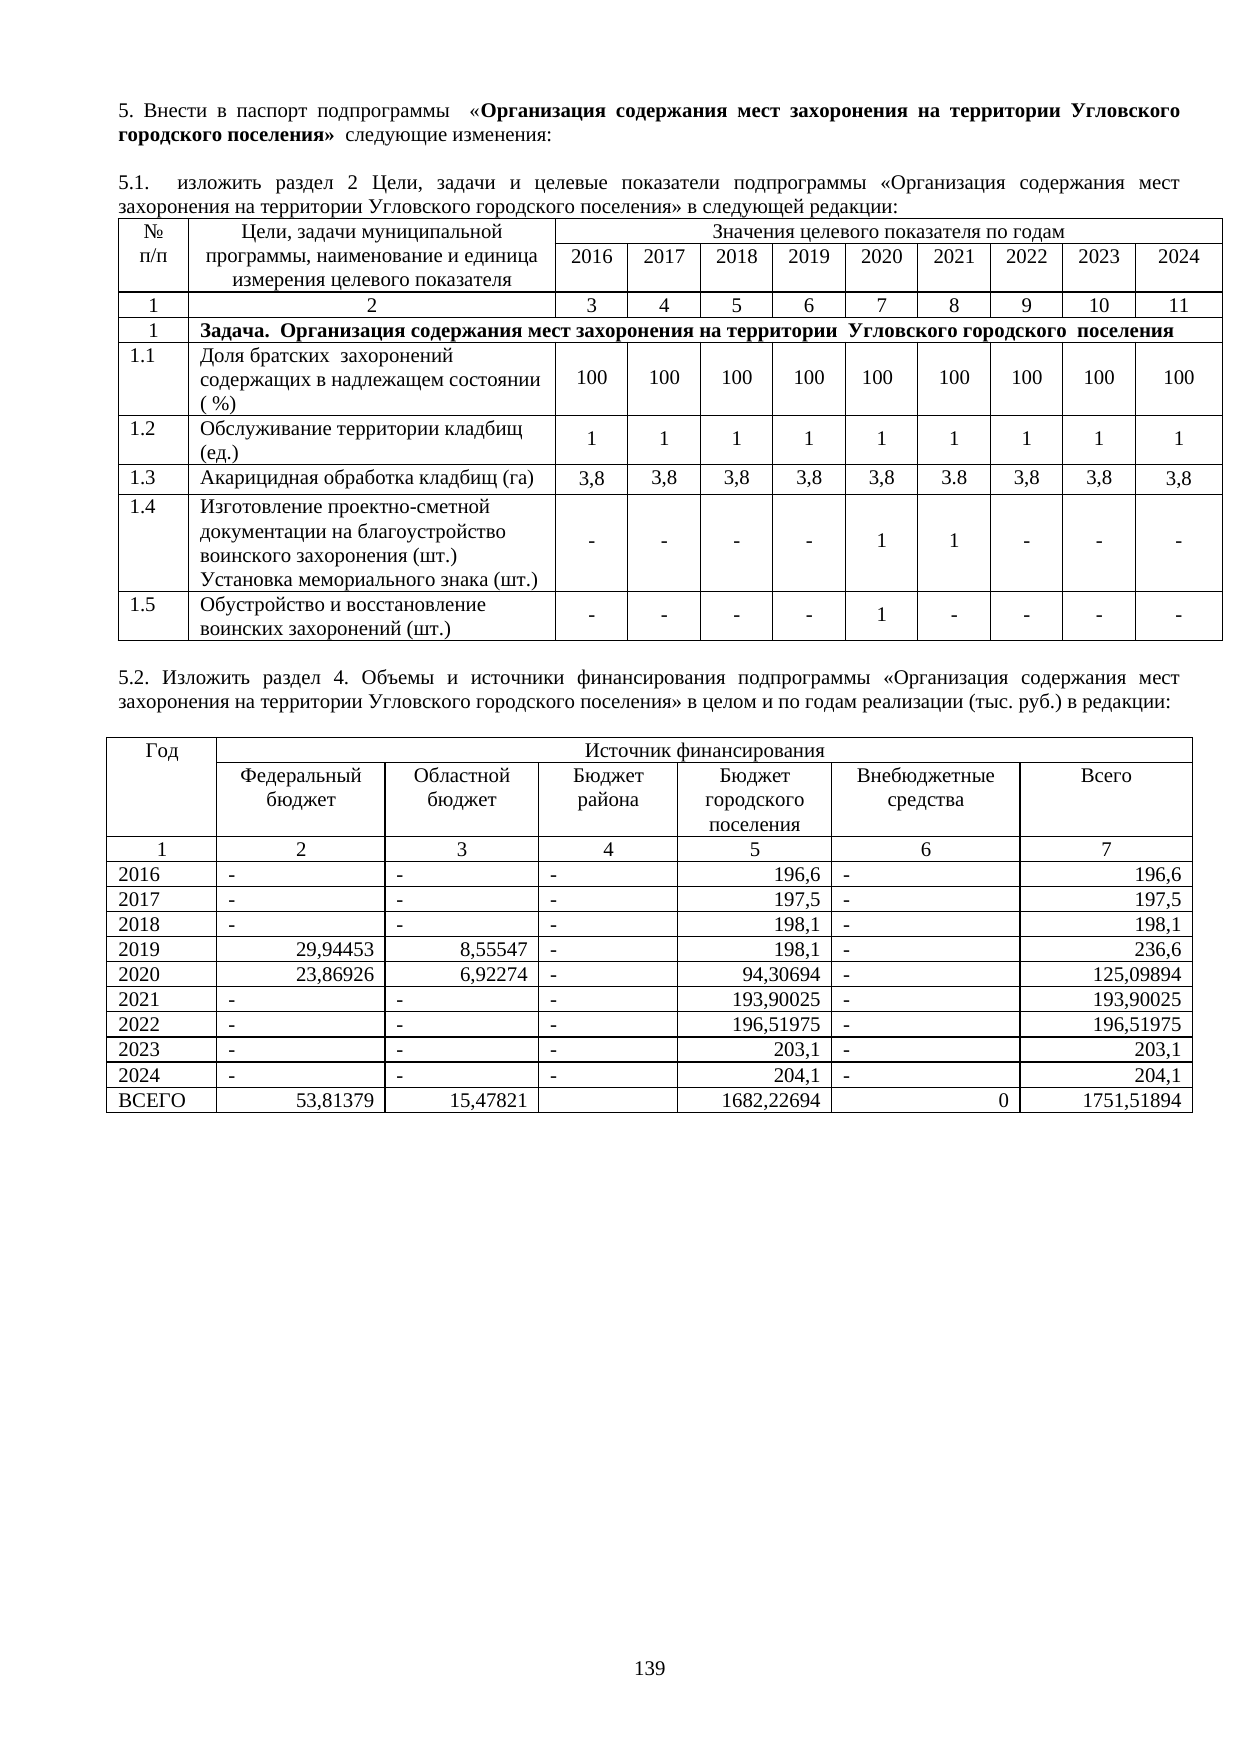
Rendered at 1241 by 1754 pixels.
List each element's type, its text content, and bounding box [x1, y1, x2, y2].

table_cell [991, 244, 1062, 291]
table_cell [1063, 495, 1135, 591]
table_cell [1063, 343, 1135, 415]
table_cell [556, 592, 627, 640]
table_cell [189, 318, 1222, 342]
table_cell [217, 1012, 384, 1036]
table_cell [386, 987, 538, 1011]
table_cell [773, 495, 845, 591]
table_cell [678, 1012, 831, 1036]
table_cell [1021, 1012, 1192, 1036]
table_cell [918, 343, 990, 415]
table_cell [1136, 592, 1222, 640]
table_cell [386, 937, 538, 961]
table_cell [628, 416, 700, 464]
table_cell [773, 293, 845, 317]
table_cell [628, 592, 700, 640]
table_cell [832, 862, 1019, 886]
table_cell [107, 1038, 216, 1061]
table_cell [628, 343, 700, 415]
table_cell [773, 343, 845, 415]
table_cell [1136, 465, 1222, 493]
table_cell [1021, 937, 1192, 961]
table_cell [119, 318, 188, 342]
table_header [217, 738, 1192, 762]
text 5. Внести в паспорт подпрограммы «Организация содержания мест захоронения на территории Угловского городского поселения» следующие изменения: [118, 98, 1181, 146]
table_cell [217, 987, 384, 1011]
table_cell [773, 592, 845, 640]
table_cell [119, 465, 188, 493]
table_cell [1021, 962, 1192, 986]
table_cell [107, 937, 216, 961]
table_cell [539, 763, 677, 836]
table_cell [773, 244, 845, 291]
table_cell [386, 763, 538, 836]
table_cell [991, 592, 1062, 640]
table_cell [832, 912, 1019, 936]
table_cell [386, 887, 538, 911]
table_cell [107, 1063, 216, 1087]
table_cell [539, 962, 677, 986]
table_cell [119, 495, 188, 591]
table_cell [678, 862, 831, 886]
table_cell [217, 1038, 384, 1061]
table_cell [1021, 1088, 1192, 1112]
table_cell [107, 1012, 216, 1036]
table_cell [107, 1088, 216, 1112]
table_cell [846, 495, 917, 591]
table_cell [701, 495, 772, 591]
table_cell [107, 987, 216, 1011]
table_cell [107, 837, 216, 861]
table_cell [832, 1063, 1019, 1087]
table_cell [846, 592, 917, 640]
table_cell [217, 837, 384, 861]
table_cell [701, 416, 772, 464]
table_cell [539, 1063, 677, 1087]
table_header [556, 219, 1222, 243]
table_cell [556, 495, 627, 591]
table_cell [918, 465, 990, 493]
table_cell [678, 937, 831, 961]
text 5.2. Изложить раздел 4. Объемы и источники финансирования подпрограммы «Организация содержания мест захоронения на территории Угловского городского поселения» в целом и по годам реализации (тыс. руб.) в редакции: [118, 665, 1181, 713]
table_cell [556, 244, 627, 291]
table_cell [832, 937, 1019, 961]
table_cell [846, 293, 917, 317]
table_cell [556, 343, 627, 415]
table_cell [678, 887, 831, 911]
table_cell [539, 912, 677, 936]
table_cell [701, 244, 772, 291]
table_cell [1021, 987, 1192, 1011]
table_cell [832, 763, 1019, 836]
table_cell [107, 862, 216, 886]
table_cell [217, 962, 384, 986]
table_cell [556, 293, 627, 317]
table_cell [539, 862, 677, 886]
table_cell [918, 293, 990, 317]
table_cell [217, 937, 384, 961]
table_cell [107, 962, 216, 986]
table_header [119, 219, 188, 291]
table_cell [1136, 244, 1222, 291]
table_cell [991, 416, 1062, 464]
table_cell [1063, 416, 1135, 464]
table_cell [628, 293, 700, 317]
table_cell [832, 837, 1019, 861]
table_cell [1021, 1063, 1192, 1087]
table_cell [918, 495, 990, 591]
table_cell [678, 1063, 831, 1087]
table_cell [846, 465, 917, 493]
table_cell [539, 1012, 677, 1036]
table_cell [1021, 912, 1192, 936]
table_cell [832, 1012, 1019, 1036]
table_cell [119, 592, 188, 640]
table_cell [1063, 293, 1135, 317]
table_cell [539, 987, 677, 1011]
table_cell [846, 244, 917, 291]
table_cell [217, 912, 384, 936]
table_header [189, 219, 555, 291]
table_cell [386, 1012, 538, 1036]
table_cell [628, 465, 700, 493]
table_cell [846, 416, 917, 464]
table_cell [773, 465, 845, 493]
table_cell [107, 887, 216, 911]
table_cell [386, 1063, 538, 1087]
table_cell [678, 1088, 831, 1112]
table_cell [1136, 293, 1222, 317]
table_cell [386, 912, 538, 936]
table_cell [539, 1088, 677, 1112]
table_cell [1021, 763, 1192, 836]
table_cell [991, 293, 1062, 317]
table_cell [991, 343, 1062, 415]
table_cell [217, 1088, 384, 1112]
text 5.1. изложить раздел 2 Цели, задачи и целевые показатели подпрограммы «Организация содержания мест захоронения на территории Угловского городского поселения» в следующей редакции: [118, 170, 1181, 218]
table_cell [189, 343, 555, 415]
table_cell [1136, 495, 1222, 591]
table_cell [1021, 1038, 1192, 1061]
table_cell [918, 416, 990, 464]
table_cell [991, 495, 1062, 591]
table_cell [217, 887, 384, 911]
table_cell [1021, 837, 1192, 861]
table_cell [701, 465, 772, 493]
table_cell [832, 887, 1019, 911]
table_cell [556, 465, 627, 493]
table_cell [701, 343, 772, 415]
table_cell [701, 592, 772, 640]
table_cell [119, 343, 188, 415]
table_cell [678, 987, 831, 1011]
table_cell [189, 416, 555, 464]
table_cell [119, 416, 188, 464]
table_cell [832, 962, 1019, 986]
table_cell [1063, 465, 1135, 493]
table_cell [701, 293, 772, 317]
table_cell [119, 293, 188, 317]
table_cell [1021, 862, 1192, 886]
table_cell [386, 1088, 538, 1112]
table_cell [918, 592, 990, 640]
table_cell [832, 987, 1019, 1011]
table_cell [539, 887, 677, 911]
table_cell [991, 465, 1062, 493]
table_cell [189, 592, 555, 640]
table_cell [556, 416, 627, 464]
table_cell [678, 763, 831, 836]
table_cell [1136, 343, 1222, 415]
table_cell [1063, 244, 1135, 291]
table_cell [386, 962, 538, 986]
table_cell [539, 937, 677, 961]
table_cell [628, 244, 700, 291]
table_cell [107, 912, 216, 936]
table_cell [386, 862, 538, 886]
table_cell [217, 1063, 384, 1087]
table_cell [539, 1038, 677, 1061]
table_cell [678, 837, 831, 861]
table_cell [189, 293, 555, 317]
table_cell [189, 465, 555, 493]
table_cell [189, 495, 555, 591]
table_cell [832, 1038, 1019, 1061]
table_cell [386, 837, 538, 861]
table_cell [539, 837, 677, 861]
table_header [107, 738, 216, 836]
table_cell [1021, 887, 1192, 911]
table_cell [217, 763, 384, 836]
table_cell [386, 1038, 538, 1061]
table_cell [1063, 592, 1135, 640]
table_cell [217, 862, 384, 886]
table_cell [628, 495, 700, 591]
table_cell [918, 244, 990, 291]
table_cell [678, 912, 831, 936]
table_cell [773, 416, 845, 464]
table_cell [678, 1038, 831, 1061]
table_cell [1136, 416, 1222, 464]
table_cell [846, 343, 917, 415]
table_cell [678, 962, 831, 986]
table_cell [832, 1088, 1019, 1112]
